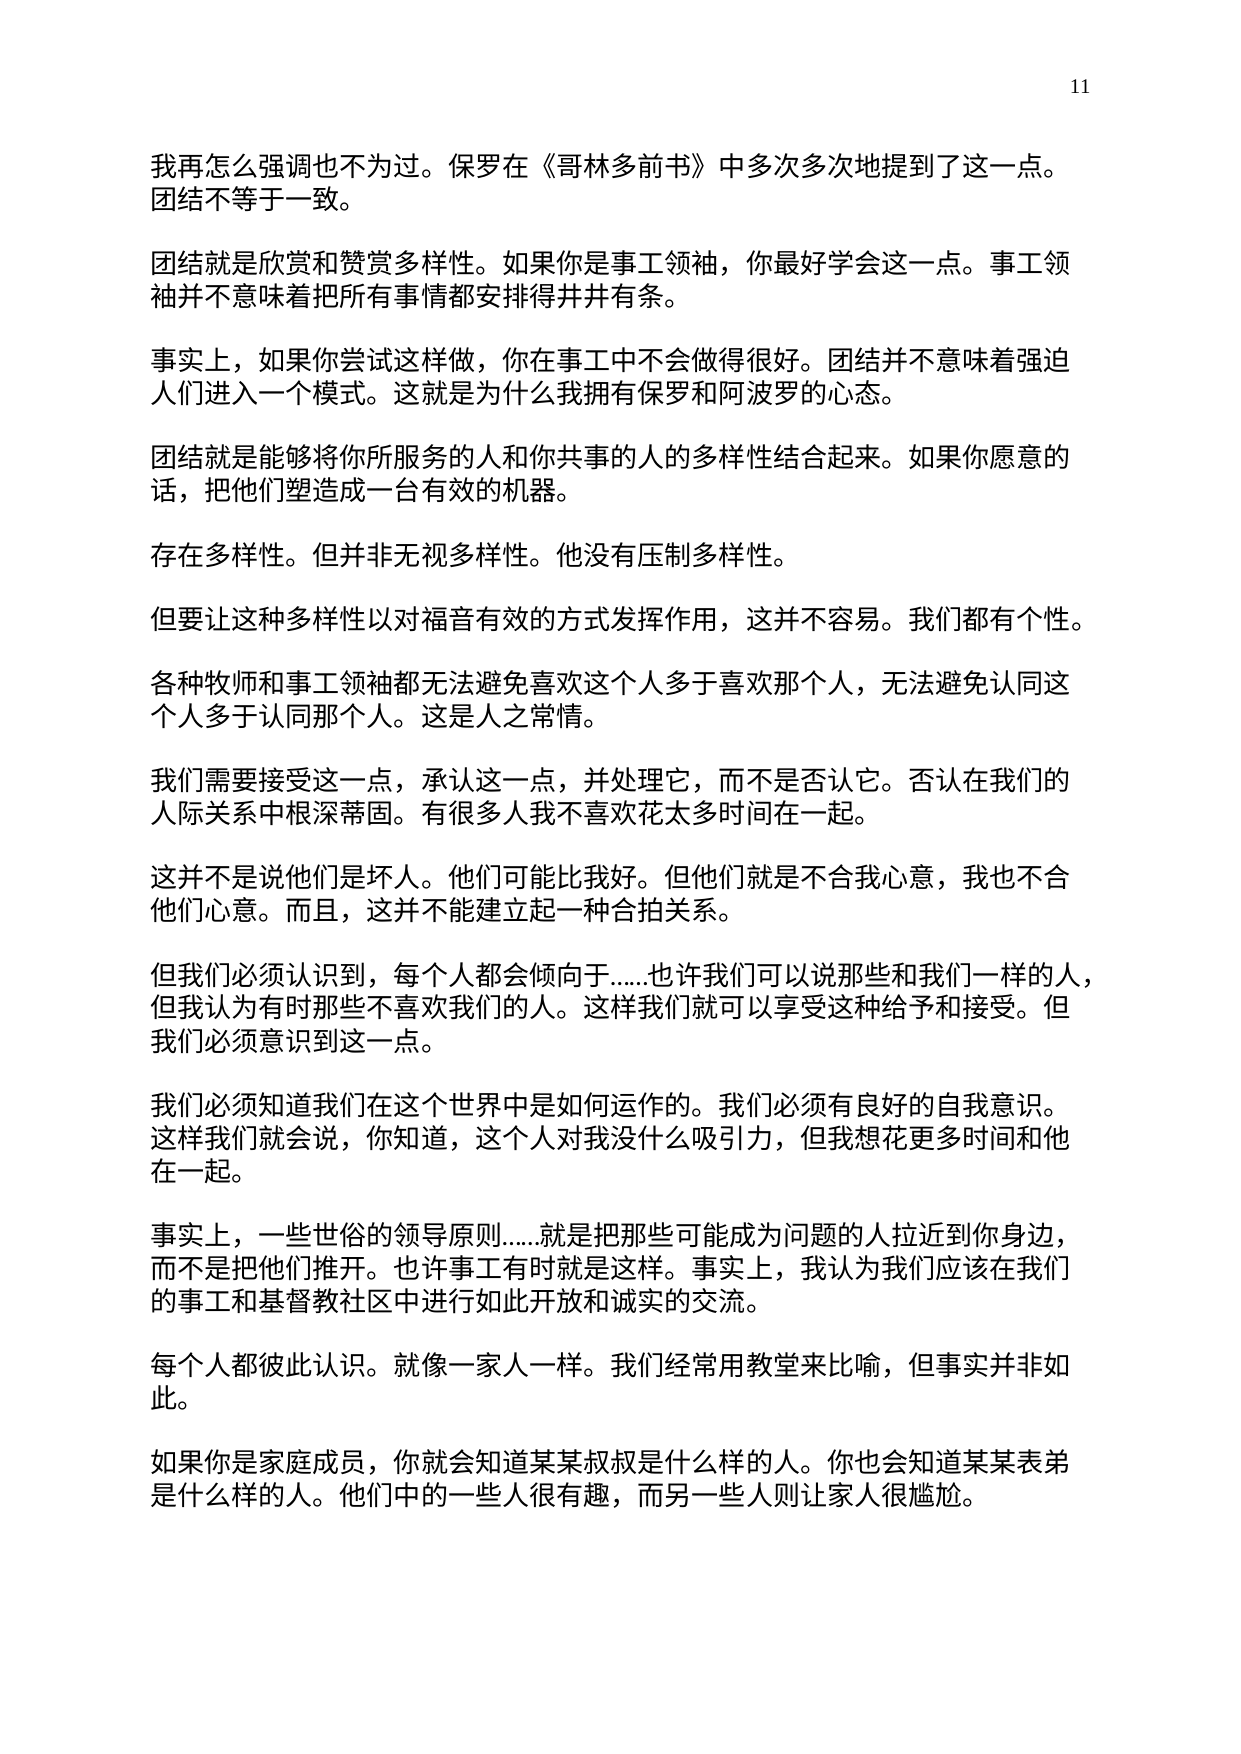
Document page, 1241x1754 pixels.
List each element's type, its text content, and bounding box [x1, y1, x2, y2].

text 团结就是能够将你所服务的人和你共事的人的多样性结合起来。如果你愿意的话，把他们塑造成一台有效的机器。 [150, 442, 1090, 508]
text 各种牧师和事工领袖都无法避免喜欢这个人多于喜欢那个人，无法避免认同这个人多于认同那个人。这是人之常情。 [150, 667, 1090, 733]
text 团结就是欣赏和赞赏多样性。如果你是事工领袖，你最好学会这一点。事工领袖并不意味着把所有事情都安排得井井有条。 [150, 247, 1090, 313]
text 事实上，如果你尝试这样做，你在事工中不会做得很好。团结并不意味着强迫人们进入一个模式。这就是为什么我拥有保罗和阿波罗的心态。 [150, 344, 1090, 410]
text 这并不是说他们是坏人。他们可能比我好。但他们就是不合我心意，我也不合他们心意。而且，这并不能建立起一种合拍关系。 [150, 861, 1090, 927]
text 我们需要接受这一点，承认这一点，并处理它，而不是否认它。否认在我们的人际关系中根深蒂固。有很多人我不喜欢花太多时间在一起。 [150, 764, 1090, 830]
text 但我们必须认识到，每个人都会倾向于……也许我们可以说那些和我们一样的人，但我认为有时那些不喜欢我们的人。这样我们就可以享受这种给予和接受。但我们必须意识到这一点。 [150, 959, 1090, 1058]
text 事实上，一些世俗的领导原则……就是把那些可能成为问题的人拉近到你身边，而不是把他们推开。也许事工有时就是这样。事实上，我认为我们应该在我们的事工和基督教社区中进行如此开放和诚实的交流。 [150, 1219, 1090, 1318]
text 我再怎么强调也不为过。保罗在《哥林多前书》中多次多次地提到了这一点。团结不等于一致。 [150, 150, 1090, 216]
text 如果你是家庭成员，你就会知道某某叔叔是什么样的人。你也会知道某某表弟是什么样的人。他们中的一些人很有趣，而另一些人则让家人很尴尬。 [150, 1446, 1090, 1512]
text 每个人都彼此认识。就像一家人一样。我们经常用教堂来比喻，但事实并非如此。 [150, 1349, 1090, 1415]
text 但要让这种多样性以对福音有效的方式发挥作用，这并不容易。我们都有个性。 [150, 603, 1090, 636]
text 存在多样性。但并非无视多样性。他没有压制多样性。 [150, 539, 1090, 572]
text 我们必须知道我们在这个世界中是如何运作的。我们必须有良好的自我意识。这样我们就会说，你知道，这个人对我没什么吸引力，但我想花更多时间和他在一起。 [150, 1089, 1090, 1188]
